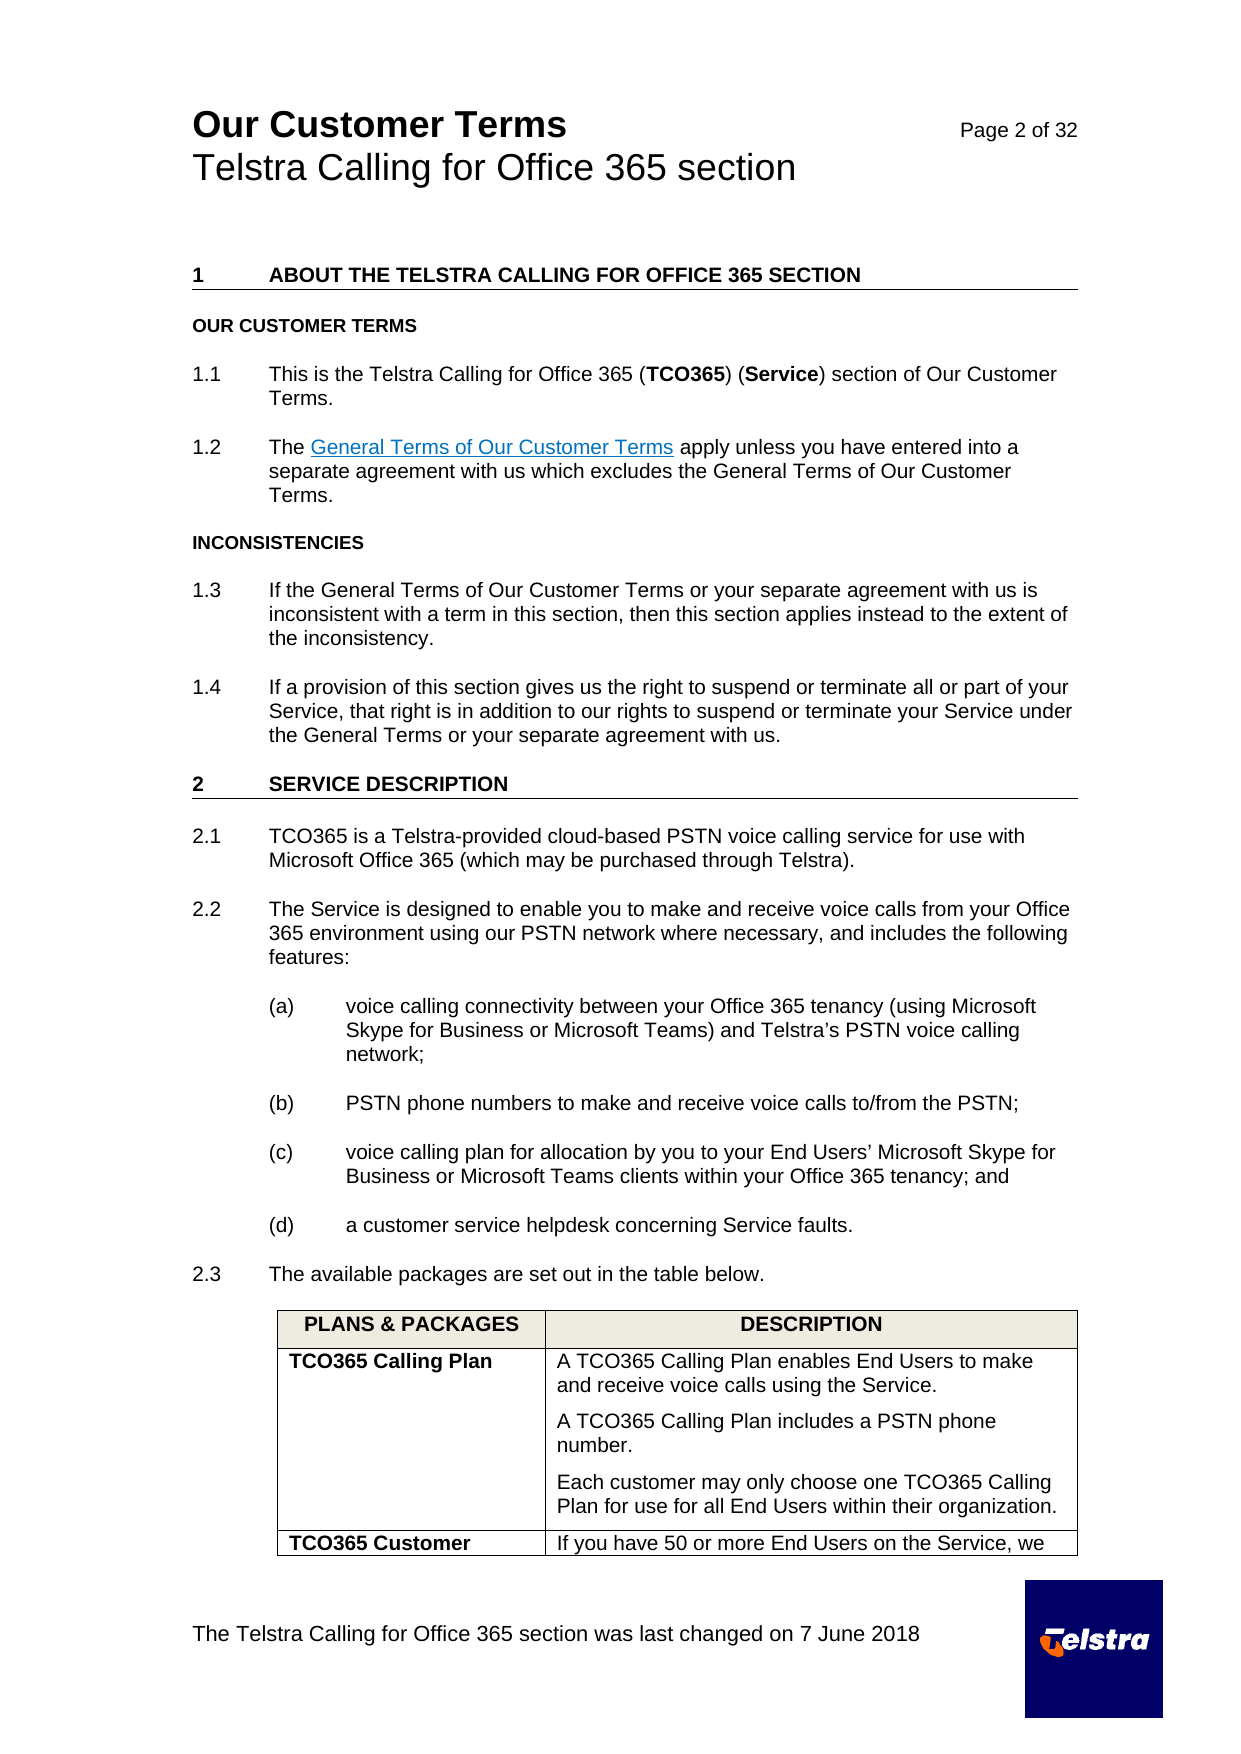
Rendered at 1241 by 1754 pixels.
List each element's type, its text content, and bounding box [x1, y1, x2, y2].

subtitle The Service is designed to enable you to make and receive voice calls from your Office 365 environment using our PSTN network where necessary, and includes the following features: [192, 897, 1078, 969]
subtitle voice calling connectivity between your Office 365 tenancy (using Microsoft Skype for Business or Microsoft Teams) and Telstra’s PSTN voice calling network; [269, 994, 1078, 1066]
subtitle If the General Terms of Our Customer Terms or your separate agreement with us is inconsistent with a term in this section, then this section applies instead to the extent of the inconsistency. [192, 578, 1078, 650]
subtitle PSTN phone numbers to make and receive voice calls to/from the PSTN; [269, 1091, 1078, 1114]
table_header PLANS & packages [278, 1311, 545, 1348]
subtitle If a provision of this section gives us the right to suspend or terminate all or part of your Service, that right is in addition to our rights to suspend or terminate your Service under the General Terms or your separate agreement with us. [192, 675, 1078, 747]
picture [1025, 1580, 1163, 1718]
text OUR CUSTOMER TERMS [192, 315, 1078, 337]
subtitle About the Telstra Calling for Office 365 Section [192, 263, 1078, 289]
table_cell TCO365 Calling Plan [278, 1349, 545, 1530]
table_cell TCO365 Customer Experience Package [278, 1531, 545, 1555]
subtitle This is the Telstra Calling for Office 365 (TCO365) (Service) section of Our Customer Terms. [192, 362, 1078, 409]
subtitle The General Terms of Our Customer Terms apply unless you have entered into a separate agreement with us which excludes the General Terms of Our Customer Terms. [192, 434, 1078, 506]
table_cell A TCO365 Calling Plan enables End Users to make and receive voice calls using the Service. A TCO365 Calling Plan includes a PSTN phone number. Each customer may only choose one TCO365 Calling Plan for use for all End Users within their organization. [546, 1349, 1077, 1530]
subtitle voice calling plan for allocation by you to your End Users’ Microsoft Skype for Business or Microsoft Teams clients within your Office 365 tenancy; and [269, 1139, 1078, 1187]
table_header DESCRIPTION [546, 1311, 1077, 1348]
subtitle Service Description [192, 772, 1078, 798]
subtitle The available packages are set out in the table below. [192, 1261, 1078, 1285]
subtitle a customer service helpdesk concerning Service faults. [269, 1212, 1078, 1236]
subtitle TCO365 is a Telstra-provided cloud-based PSTN voice calling service for use with Microsoft Office 365 (which may be purchased through Telstra). [192, 824, 1078, 872]
text INCONSISTENCIES [192, 531, 1078, 553]
